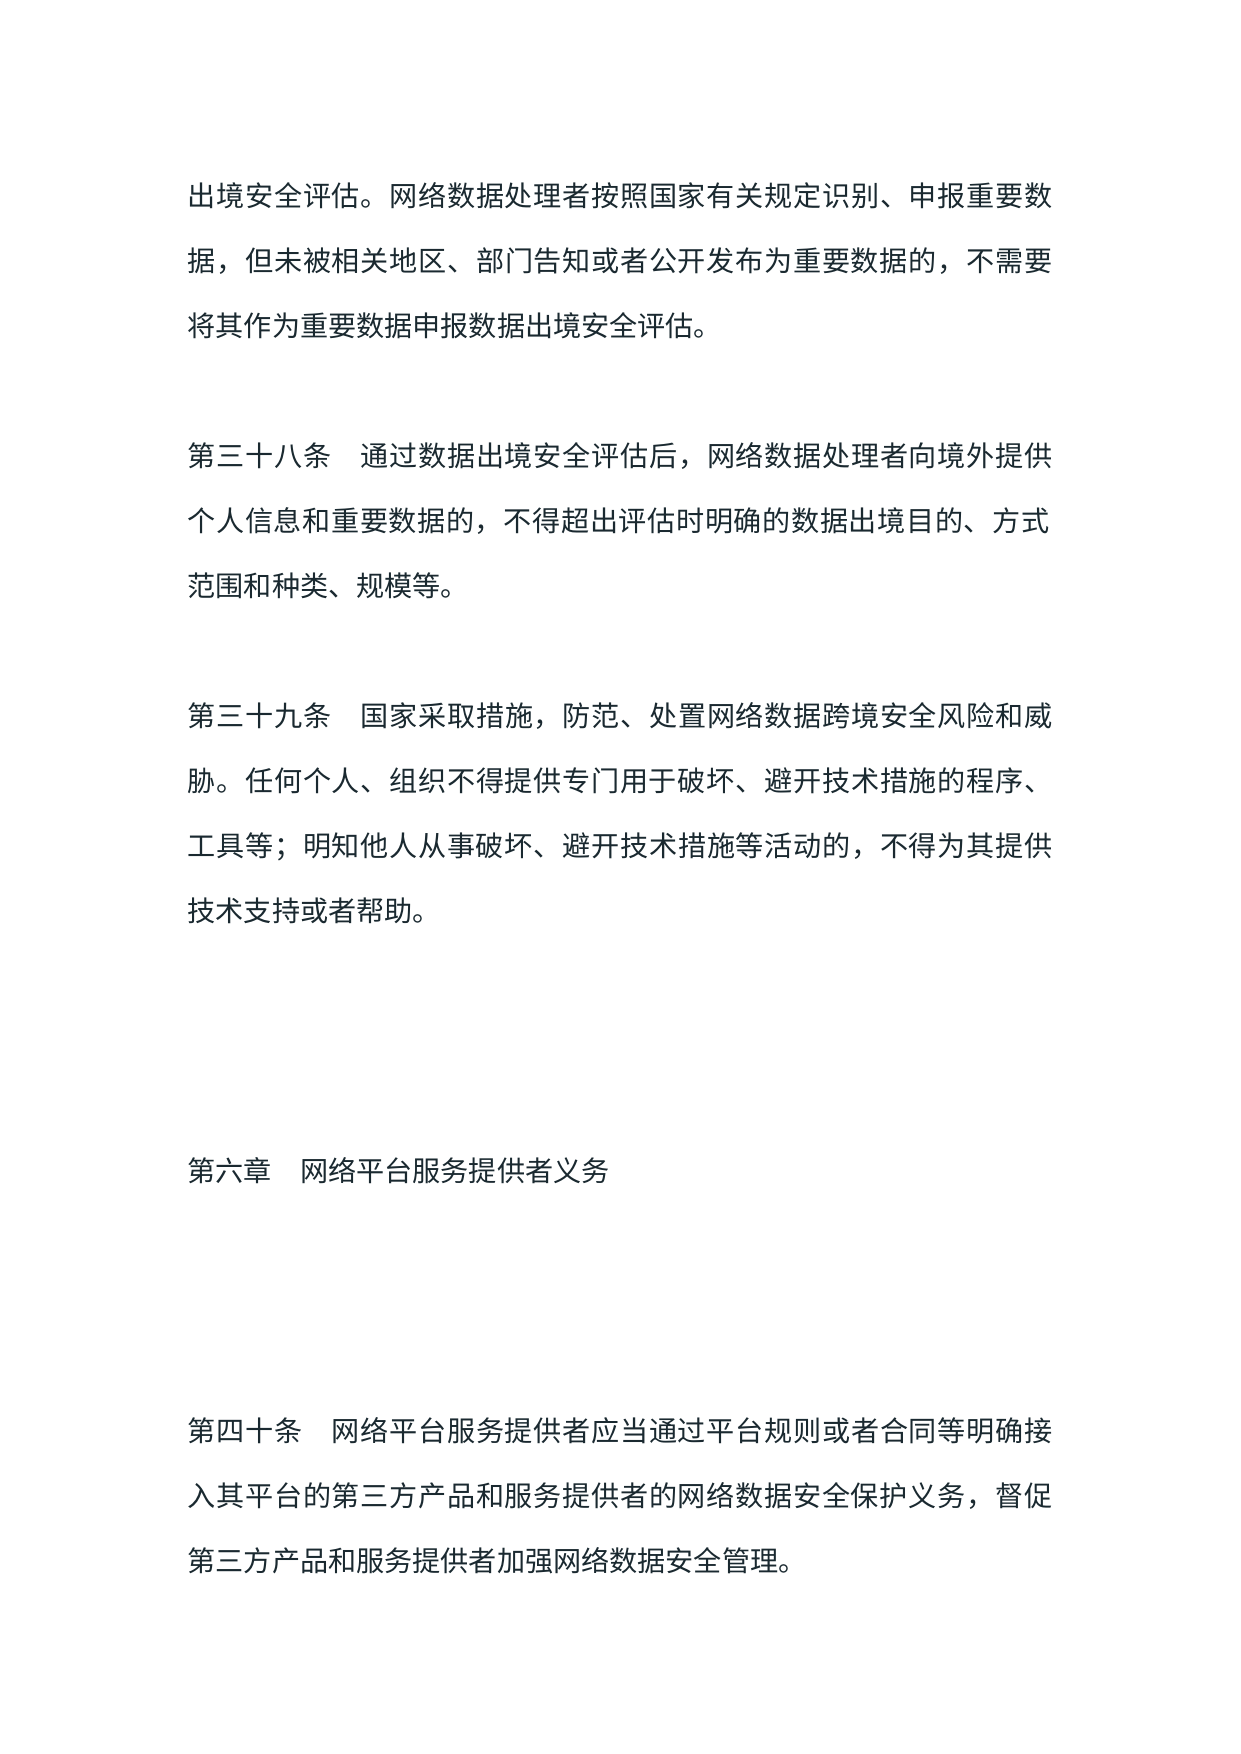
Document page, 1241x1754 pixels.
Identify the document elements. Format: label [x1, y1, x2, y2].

text [187, 162, 1053, 1592]
